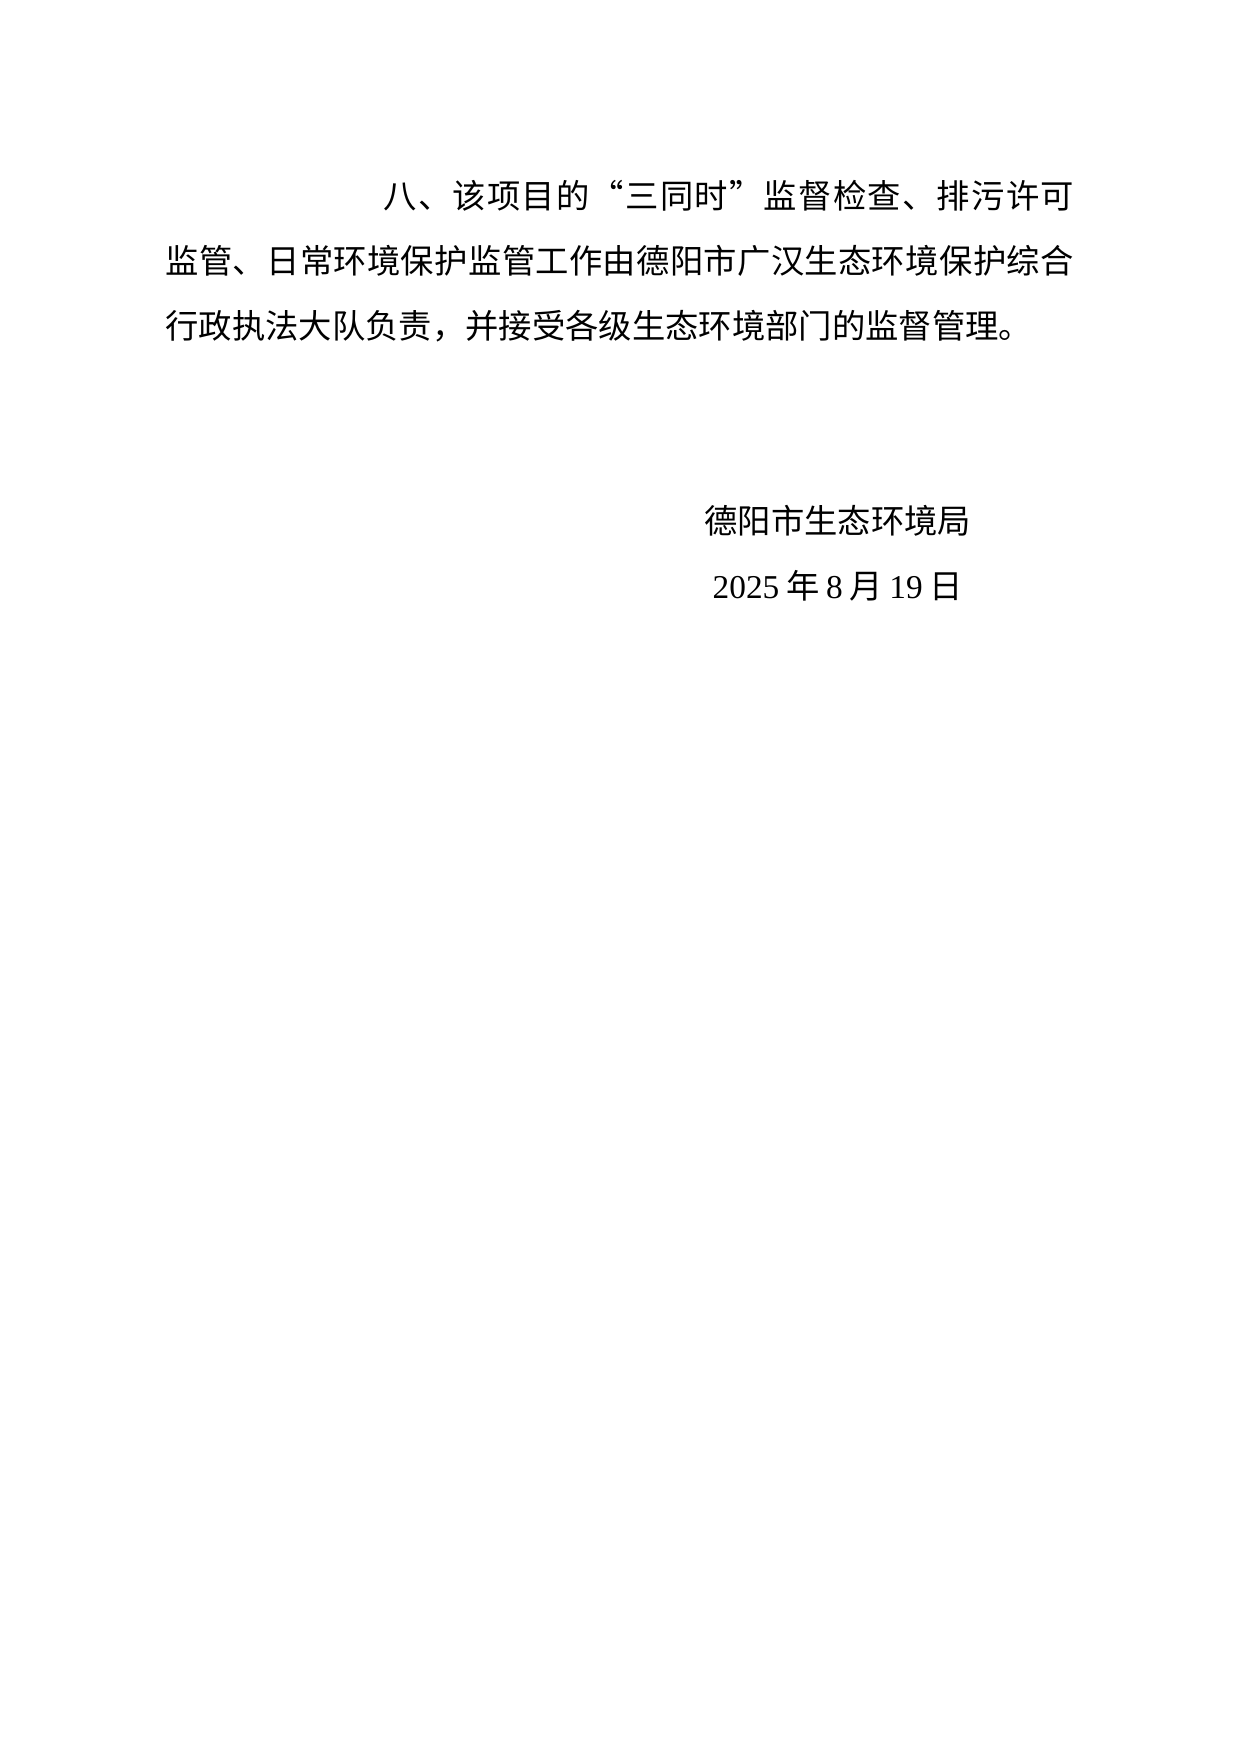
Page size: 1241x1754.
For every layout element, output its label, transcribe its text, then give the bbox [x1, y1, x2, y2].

text 2025年8月19日 [165, 552, 1075, 617]
text 德阳市生态环境局 [165, 487, 1075, 552]
text 八、该项目的“三同时”监督检查、排污许可监管、日常环境保护监管工作由德阳市广汉生态环境保护综合行政执法大队负责，并接受各级生态环境部门的监督管理。 [165, 162, 1075, 357]
